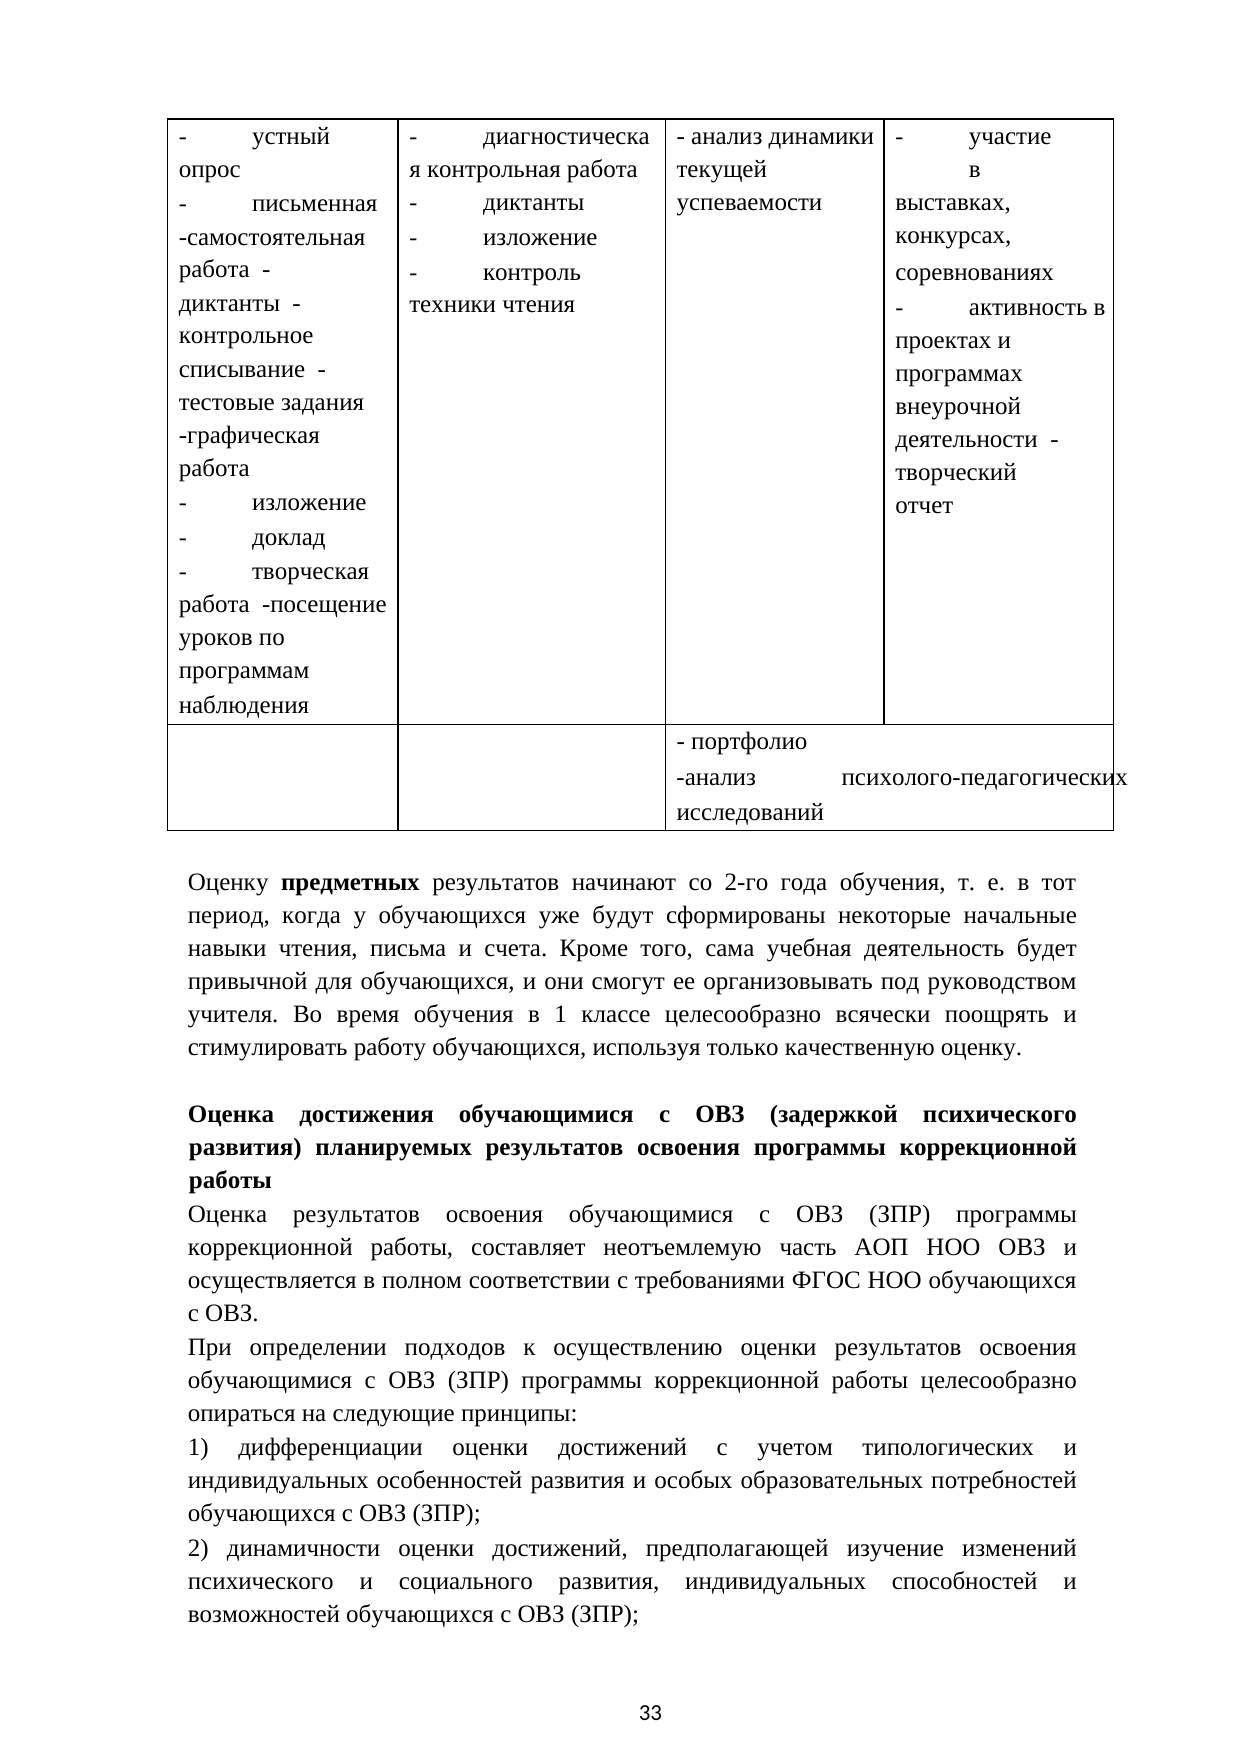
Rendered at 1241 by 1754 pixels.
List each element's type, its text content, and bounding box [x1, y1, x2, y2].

table_cell - портфолио -анализ психолого-педагогических исследований [666, 725, 1113, 830]
table_cell [168, 725, 397, 830]
text Оценка достижения обучающимися с ОВЗ (задержкой психического развития) планируемых результатов освоения программы коррекционной работы [188, 1099, 1078, 1194]
table_cell [399, 725, 665, 830]
table_cell участие в выставках, конкурсах, соревнованиях активность в проектах и программах внеурочной деятельности - творческий отчет [885, 120, 1113, 724]
table_cell - анализ динамики текущей успеваемости [666, 120, 883, 724]
text При определении подходов к осуществлению оценки результатов освоения обучающимися с ОВЗ (ЗПР) программы коррекционной работы целесообразно опираться на следующие принципы: [188, 1332, 1077, 1427]
table_cell диагностическая контрольная работа диктанты изложение контроль техники чтения [399, 120, 665, 724]
text Оценку предметных результатов начинают со 2-го года обучения, т. е. в тот период, когда у обучающихся уже будут сформированы некоторые начальные навыки чтения, письма и счета. Кроме того, сама учебная деятельность будет привычной для обучающихся, и они смогут ее организовывать под руководством учителя. Во время обучения в 1 классе целесообразно всячески поощрять и стимулировать работу обучающихся, используя только качественную оценку. [188, 867, 1077, 1061]
table_cell устный опрос письменная -самостоятельная работа - диктанты -контрольное списывание - тестовые задания -графическая работа изложение доклад творческая работа -посещение уроков по программам наблюдения [168, 120, 397, 724]
text Оценка результатов освоения обучающимися с ОВЗ (ЗПР) программы коррекционной работы, составляет неотъемлемую часть АОП НОО ОВЗ и осуществляется в полном соответствии с требованиями ФГОС НОО обучающихся с ОВЗ. [188, 1199, 1077, 1327]
text 1) дифференциации оценки достижений с учетом типологических и индивидуальных особенностей развития и особых образовательных потребностей обучающихся с ОВЗ (ЗПР); [188, 1432, 1077, 1527]
text 2) динамичности оценки достижений, предполагающей изучение изменений психического и социального развития, индивидуальных способностей и возможностей обучающихся с ОВЗ (ЗПР); [188, 1533, 1077, 1627]
